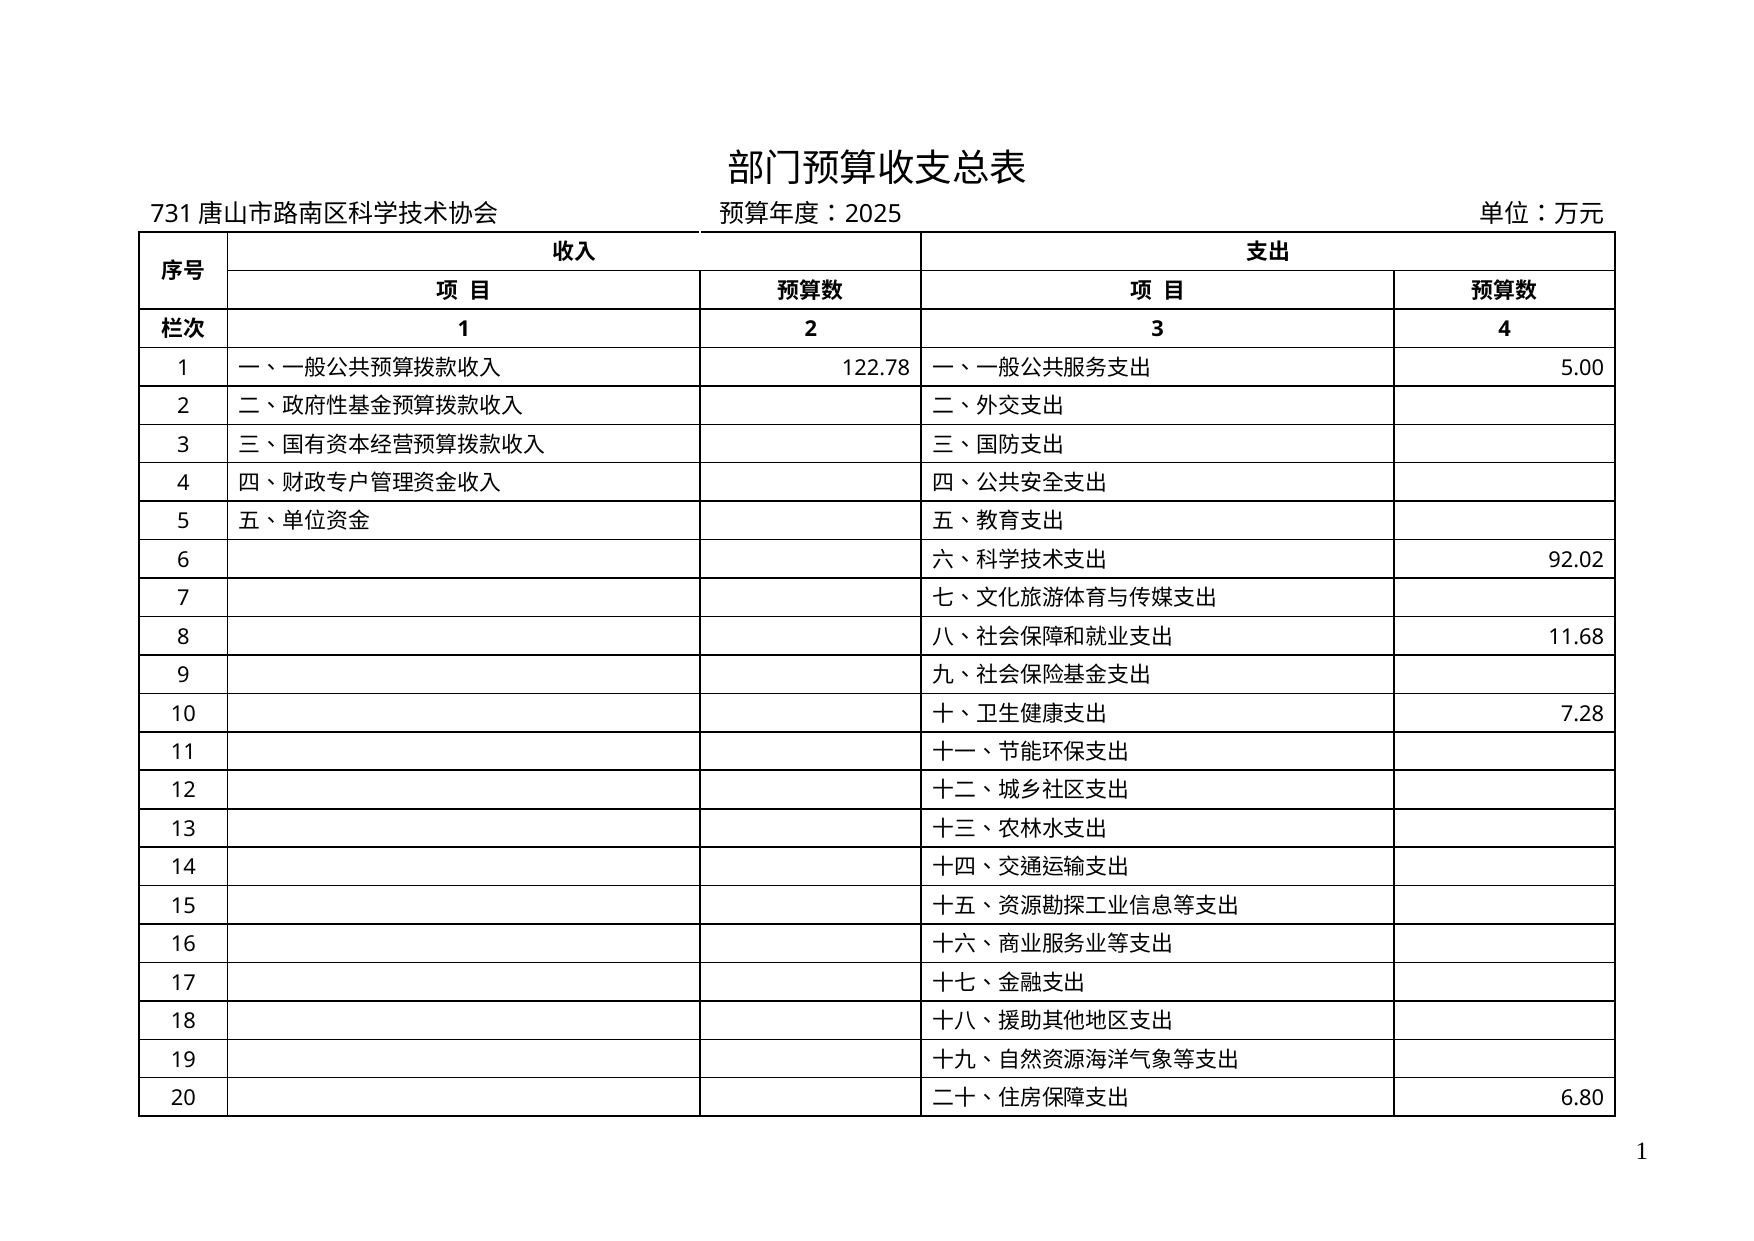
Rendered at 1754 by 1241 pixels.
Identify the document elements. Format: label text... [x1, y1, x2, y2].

table_cell 一、一般公共预算拨款收入 [228, 348, 699, 385]
table_cell 122.78 [701, 348, 920, 385]
table_cell 十九、自然资源海洋气象等支出 [922, 1040, 1393, 1077]
table_header 731唐山市路南区科学技术协会 [140, 195, 699, 231]
table_cell 11.68 [1395, 617, 1614, 654]
table_cell 1 [228, 310, 699, 347]
table_cell [228, 579, 699, 616]
table_cell 十、卫生健康支出 [922, 694, 1393, 731]
table_cell 预算数 [1395, 271, 1614, 308]
table_cell 项 目 [922, 271, 1393, 308]
table_cell [1395, 925, 1614, 962]
table_cell [701, 502, 920, 539]
table_cell 14 [140, 848, 227, 885]
table_cell 八、社会保障和就业支出 [922, 617, 1393, 654]
table_cell 九、社会保险基金支出 [922, 656, 1393, 692]
table_cell 7.28 [1395, 694, 1614, 731]
table_cell [1395, 463, 1614, 500]
table_cell 5 [140, 502, 227, 539]
table_cell 序号 [140, 233, 227, 308]
table_cell 1 [140, 348, 227, 385]
table_cell [1395, 733, 1614, 769]
table_cell [701, 925, 920, 962]
table_cell [228, 656, 699, 692]
table_cell 10 [140, 694, 227, 731]
table_cell 13 [140, 810, 227, 846]
table_cell 7 [140, 579, 227, 616]
table_cell 十六、商业服务业等支出 [922, 925, 1393, 962]
table_cell [228, 810, 699, 846]
table_cell [701, 579, 920, 616]
table_cell 2 [140, 387, 227, 423]
table_cell 四、财政专户管理资金收入 [228, 463, 699, 500]
table_cell [228, 771, 699, 808]
table_cell 4 [140, 463, 227, 500]
table_cell [228, 540, 699, 577]
table_cell [701, 617, 920, 654]
table_cell 11 [140, 733, 227, 769]
table_cell 18 [140, 1002, 227, 1038]
table_cell [701, 387, 920, 423]
table_cell [701, 656, 920, 692]
table_cell 12 [140, 771, 227, 808]
table_cell 20 [140, 1078, 227, 1115]
table_cell 十五、资源勘探工业信息等支出 [922, 886, 1393, 923]
table_cell [1395, 771, 1614, 808]
table_cell [701, 771, 920, 808]
table_cell [1395, 1040, 1614, 1077]
table_cell 十四、交通运输支出 [922, 848, 1393, 885]
table_cell [1395, 425, 1614, 462]
table_cell [1395, 886, 1614, 923]
table_cell 栏次 [140, 310, 227, 347]
table_cell [1395, 848, 1614, 885]
table_cell 8 [140, 617, 227, 654]
table_cell [701, 848, 920, 885]
table_cell 六、科学技术支出 [922, 540, 1393, 577]
table_cell 十一、节能环保支出 [922, 733, 1393, 769]
table_cell 16 [140, 925, 227, 962]
table_cell 十三、农林水支出 [922, 810, 1393, 846]
table_cell 6.80 [1395, 1078, 1614, 1115]
table_cell [701, 463, 920, 500]
table_cell [228, 925, 699, 962]
table_cell 五、单位资金 [228, 502, 699, 539]
table_cell 十二、城乡社区支出 [922, 771, 1393, 808]
table_cell [701, 1002, 920, 1038]
table_cell [1395, 1002, 1614, 1038]
table_cell 二、政府性基金预算拨款收入 [228, 387, 699, 423]
table_cell 预算数 [701, 271, 920, 308]
table_cell 9 [140, 656, 227, 692]
table_cell 支出 [922, 233, 1614, 270]
table_cell 3 [922, 310, 1393, 347]
table_cell 收入 [228, 233, 920, 270]
table_header 预算年度：2025 [701, 195, 920, 231]
table_cell 项 目 [228, 271, 699, 308]
table_cell 二、外交支出 [922, 387, 1393, 423]
table_cell [228, 1078, 699, 1115]
table_cell [701, 886, 920, 923]
table_cell 一、一般公共服务支出 [922, 348, 1393, 385]
table_cell 4 [1395, 310, 1614, 347]
table_cell 二十、住房保障支出 [922, 1078, 1393, 1115]
table_cell 15 [140, 886, 227, 923]
table_cell [228, 733, 699, 769]
table_cell [701, 733, 920, 769]
table_cell 四、公共安全支出 [922, 463, 1393, 500]
table_cell [701, 694, 920, 731]
table_cell [1395, 579, 1614, 616]
table_header 单位：万元 [922, 195, 1614, 231]
table_cell 3 [140, 425, 227, 462]
table_cell 19 [140, 1040, 227, 1077]
table_cell [1395, 387, 1614, 423]
table_cell [228, 617, 699, 654]
table_cell 5.00 [1395, 348, 1614, 385]
table_cell [228, 963, 699, 1000]
table_cell [228, 694, 699, 731]
table_cell [228, 886, 699, 923]
table_cell [1395, 810, 1614, 846]
table_cell [228, 1040, 699, 1077]
table_cell [701, 540, 920, 577]
table_cell [701, 1040, 920, 1077]
table_cell 17 [140, 963, 227, 1000]
table_cell 七、文化旅游体育与传媒支出 [922, 579, 1393, 616]
table_cell [701, 963, 920, 1000]
table_cell 十八、援助其他地区支出 [922, 1002, 1393, 1038]
table_cell 2 [701, 310, 920, 347]
table_cell 十七、金融支出 [922, 963, 1393, 1000]
table_cell [228, 848, 699, 885]
table_cell 五、教育支出 [922, 502, 1393, 539]
table_cell [1395, 502, 1614, 539]
table_cell 92.02 [1395, 540, 1614, 577]
table_cell 三、国有资本经营预算拨款收入 [228, 425, 699, 462]
table_cell [228, 1002, 699, 1038]
table_cell 6 [140, 540, 227, 577]
table_cell [1395, 963, 1614, 1000]
table_cell [701, 425, 920, 462]
text 部门预算收支总表 [106, 142, 1648, 193]
table_cell 三、国防支出 [922, 425, 1393, 462]
table_cell [1395, 656, 1614, 692]
table_cell [701, 1078, 920, 1115]
table_cell [701, 810, 920, 846]
